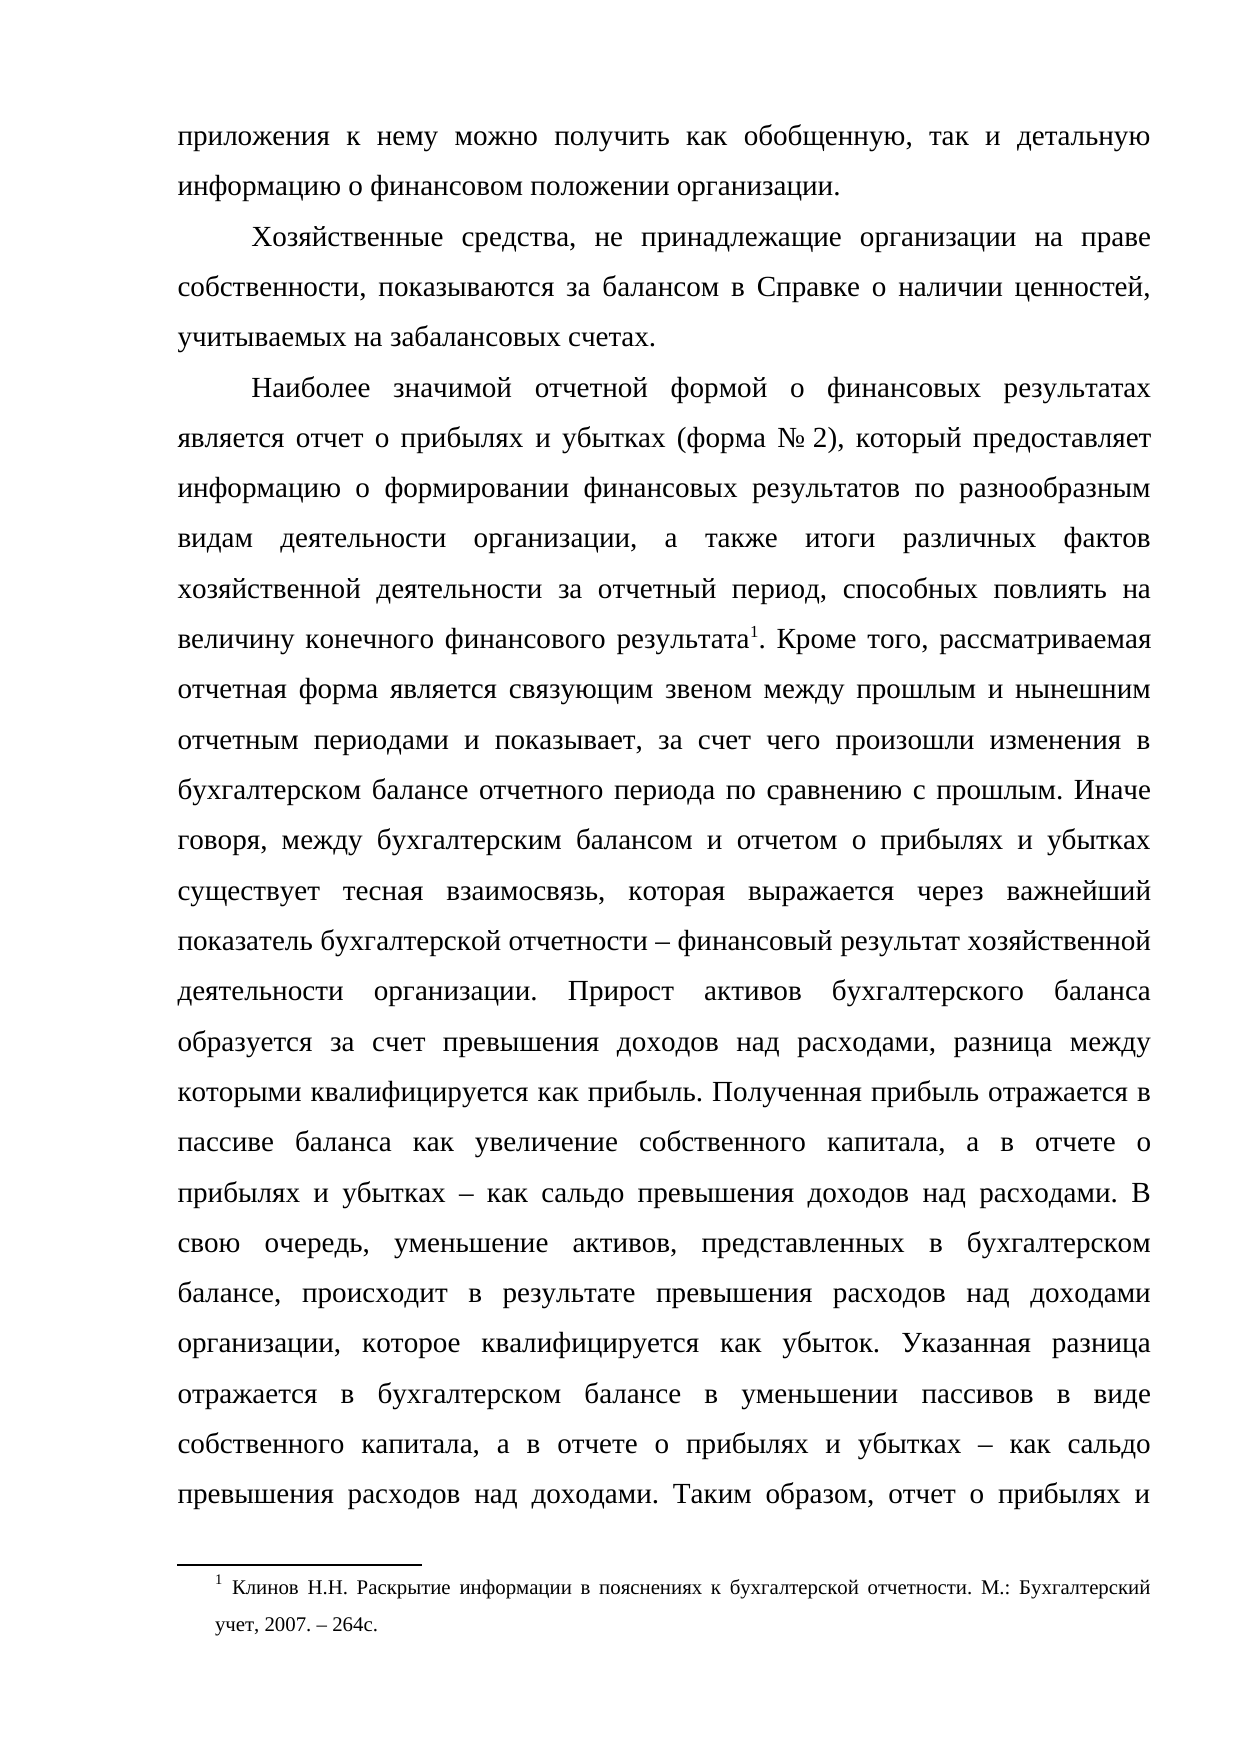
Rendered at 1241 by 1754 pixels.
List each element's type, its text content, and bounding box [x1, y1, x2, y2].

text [177, 118, 1152, 202]
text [177, 370, 1152, 1510]
text Хозяйственные средства, не принадлежащие организации на праве собственности, показываются за балансом в Справке о наличии ценностей, учитываемых на забалансовых счетах. [177, 219, 1152, 353]
